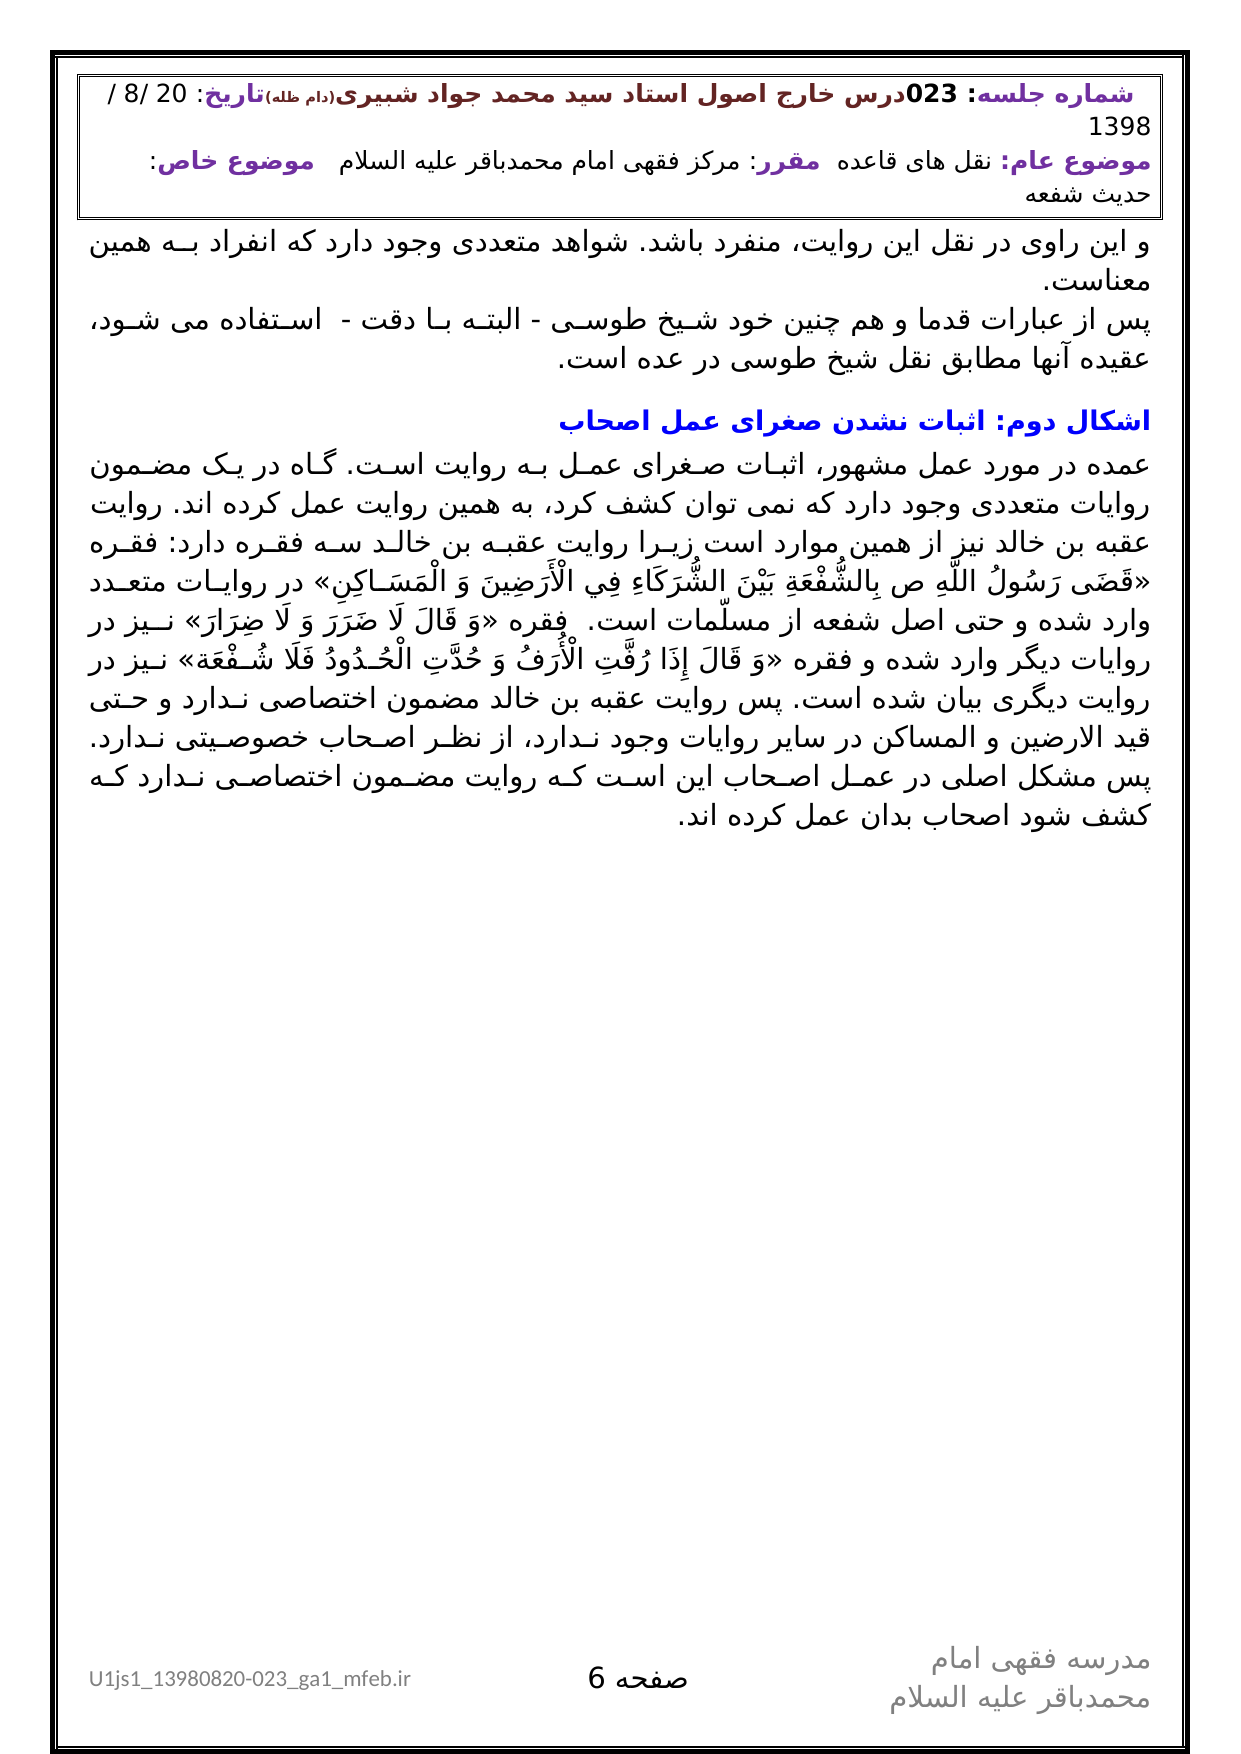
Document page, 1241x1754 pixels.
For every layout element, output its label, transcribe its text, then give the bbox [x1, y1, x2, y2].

text پس از عبارات قدما و هم چنین خود شیخ طوسی - البته با دقت - استفاده می شود، عقیده آنها مطابق نقل شیخ طوسی در عده است. [89, 302, 1152, 375]
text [89, 224, 1152, 297]
text عمده در مورد عمل مشهور، اثبات صغرای عمل به روایت است. گاه در یک مضمون روایات متعددی وجود دارد که نمی توان کشف کرد، به همین روایت عمل کرده اند. روایت عقبه بن خالد نیز از همین موارد است زیرا روایت عقبه بن خالد سه فقره دارد: فقره «قَضَى رَسُولُ اللَّهِ ص بِالشُّفْعَةِ بَيْنَ الشُّرَكَاءِ فِي الْأَرَضِينَ وَ الْمَسَاكِنِ» در روایات متعدد وارد شده و حتی اصل شفعه از مسلّمات است. فقره «وَ قَالَ لَا ضَرَرَ وَ لَا ضِرَارَ» نیز در روایات دیگر وارد شده و فقره «وَ قَالَ إِذَا رُفَّتِ الْأُرَفُ وَ حُدَّتِ الْحُدُودُ فَلَا شُفْعَة» نیز در روایت دیگری بیان شده است. پس روایت عقبه بن خالد مضمون اختصاصی ندارد و حتی قید الارضین و المساکن در سایر روایات وجود ندارد، از نظر اصحاب خصوصیتی ندارد. پس مشکل اصلی در عمل اصحاب این است که روایت مضمون اختصاصی ندارد که کشف شود اصحاب بدان عمل کرده اند. [89, 447, 1152, 832]
subtitle اشکال دوم: اثبات نشدن صغرای عمل اصحاب [89, 405, 1152, 437]
